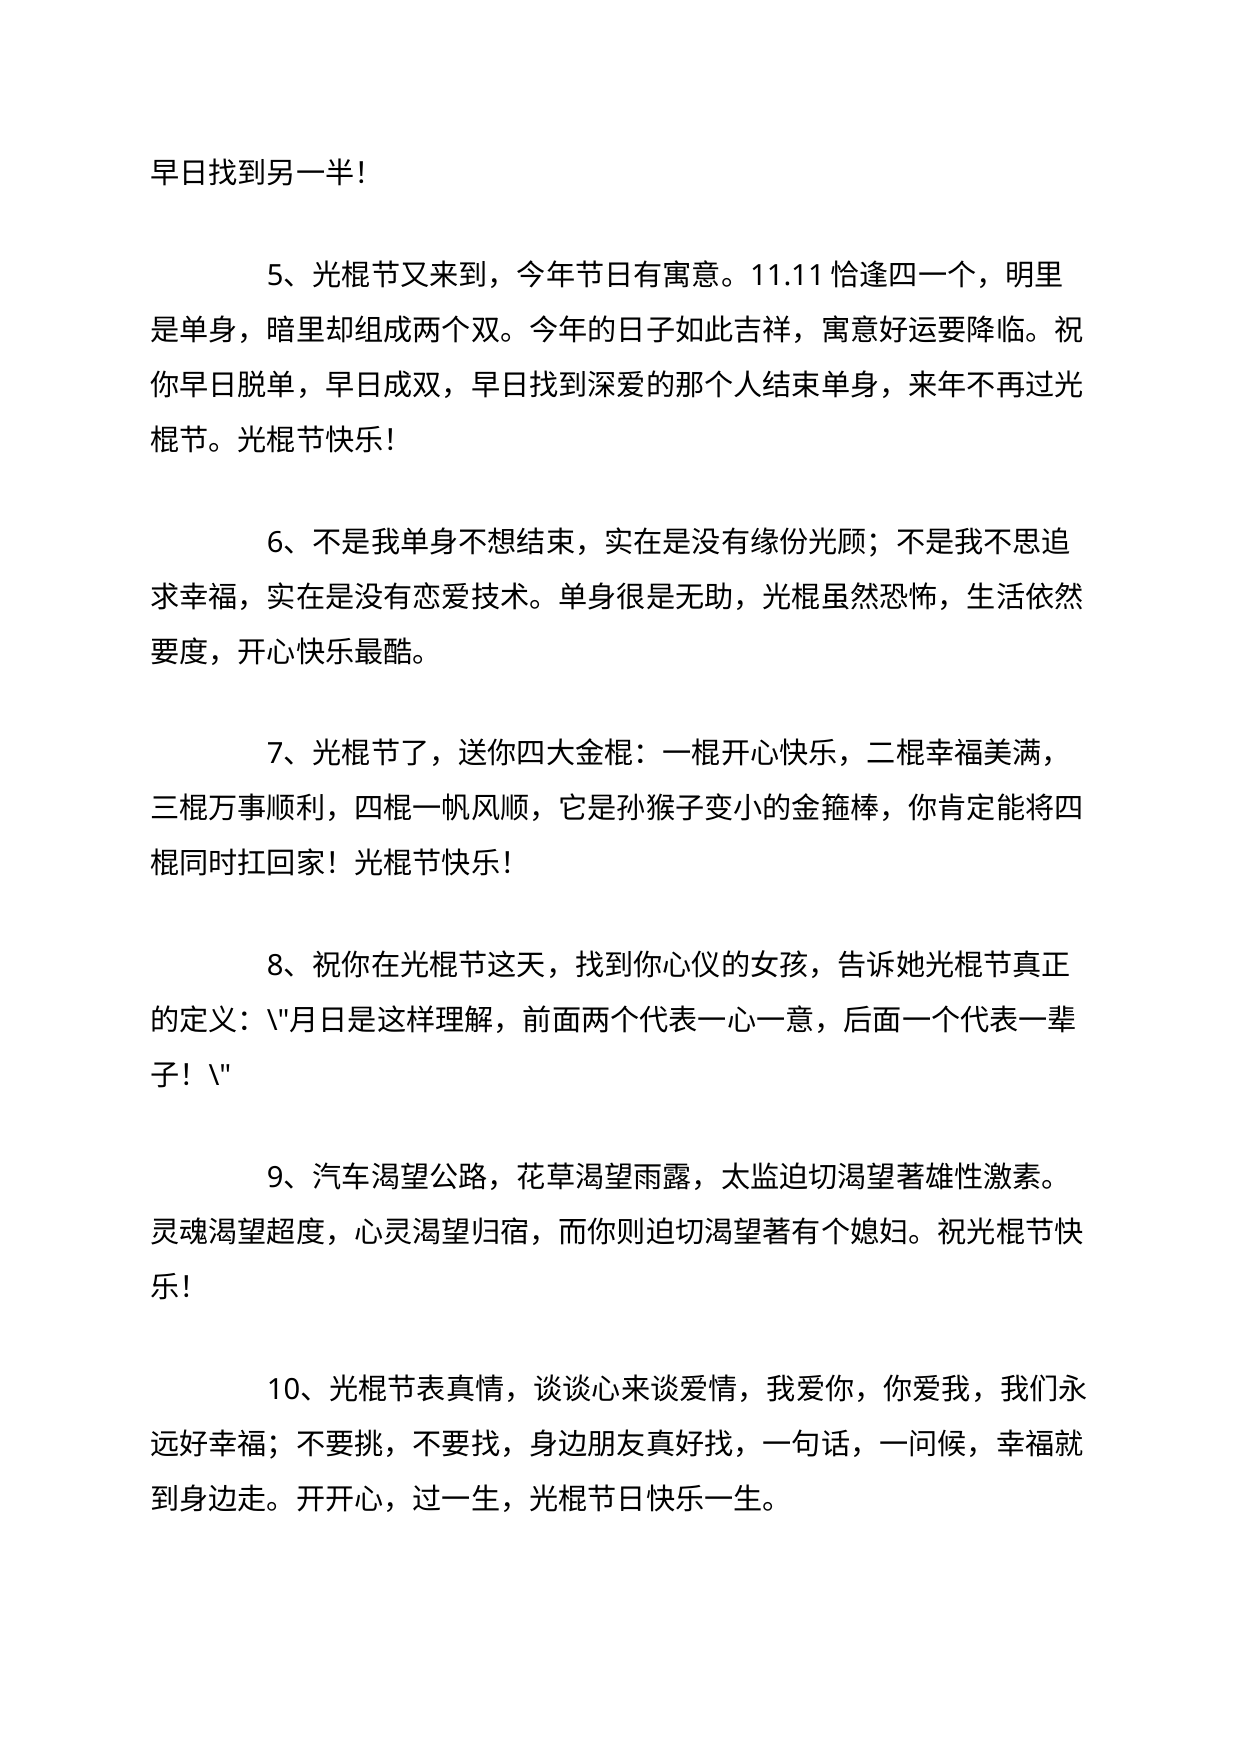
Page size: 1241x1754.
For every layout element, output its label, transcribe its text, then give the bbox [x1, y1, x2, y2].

text 6、不是我单身不想结束，实在是没有缘份光顾；不是我不思追求幸福，实在是没有恋爱技术。单身很是无助，光棍虽然恐怖，生活依然要度，开心快乐最酷。 [150, 518, 1090, 671]
text 9、汽车渴望公路，花草渴望雨露，太监迫切渴望著雄性激素。灵魂渴望超度，心灵渴望归宿，而你则迫切渴望著有个媳妇。祝光棍节快乐！ [150, 1154, 1090, 1306]
text 7、光棍节了，送你四大金棍：一棍开心快乐，二棍幸福美满，三棍万事顺利，四棍一帆风顺，它是孙猴子变小的金箍棒，你肯定能将四棍同时扛回家！光棍节快乐！ [150, 730, 1090, 882]
text 5、光棍节又来到，今年节日有寓意。11.11恰逢四一个，明里是单身，暗里却组成两个双。今年的日子如此吉祥，寓意好运要降临。祝你早日脱单，早日成双，早日找到深爱的那个人结束单身，来年不再过光棍节。光棍节快乐！ [150, 252, 1090, 459]
text 10、光棍节表真情，谈谈心来谈爱情，我爱你，你爱我，我们永远好幸福；不要挑，不要找，身边朋友真好找，一句话，一问候，幸福就到身边走。开开心，过一生，光棍节日快乐一生。 [150, 1365, 1090, 1517]
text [150, 150, 1090, 192]
text 8、祝你在光棍节这天，找到你心仪的女孩，告诉她光棍节真正的定义：\"月日是这样理解，前面两个代表一心一意，后面一个代表一辈子！\" [150, 942, 1090, 1094]
